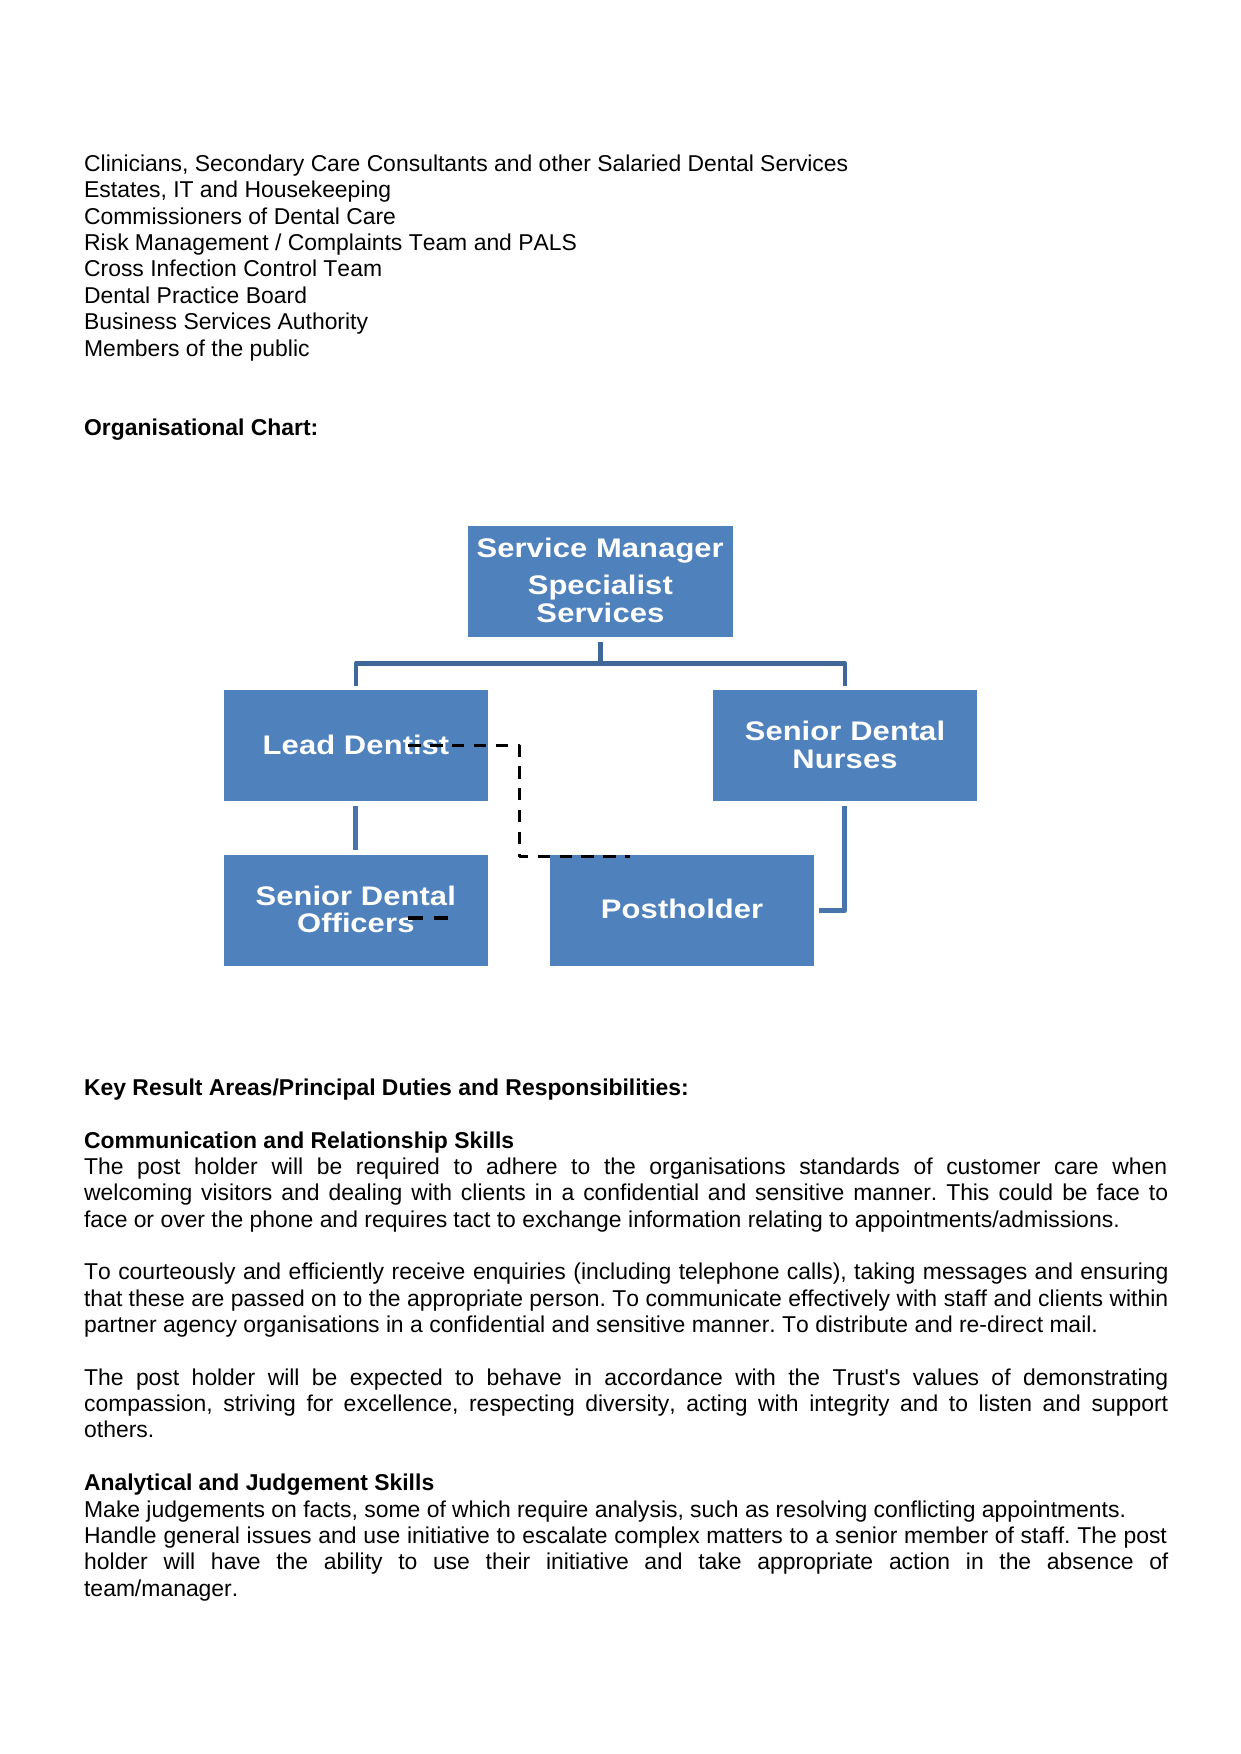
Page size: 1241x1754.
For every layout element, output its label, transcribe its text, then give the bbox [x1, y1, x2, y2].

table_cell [73, 1100, 1180, 1601]
table_cell [73, 440, 1180, 1002]
table_header Key Result Areas/Principal Duties and Responsibilities: [73, 1074, 1180, 1100]
table_cell Organisational Chart: [73, 361, 1180, 440]
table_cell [73, 150, 1180, 361]
